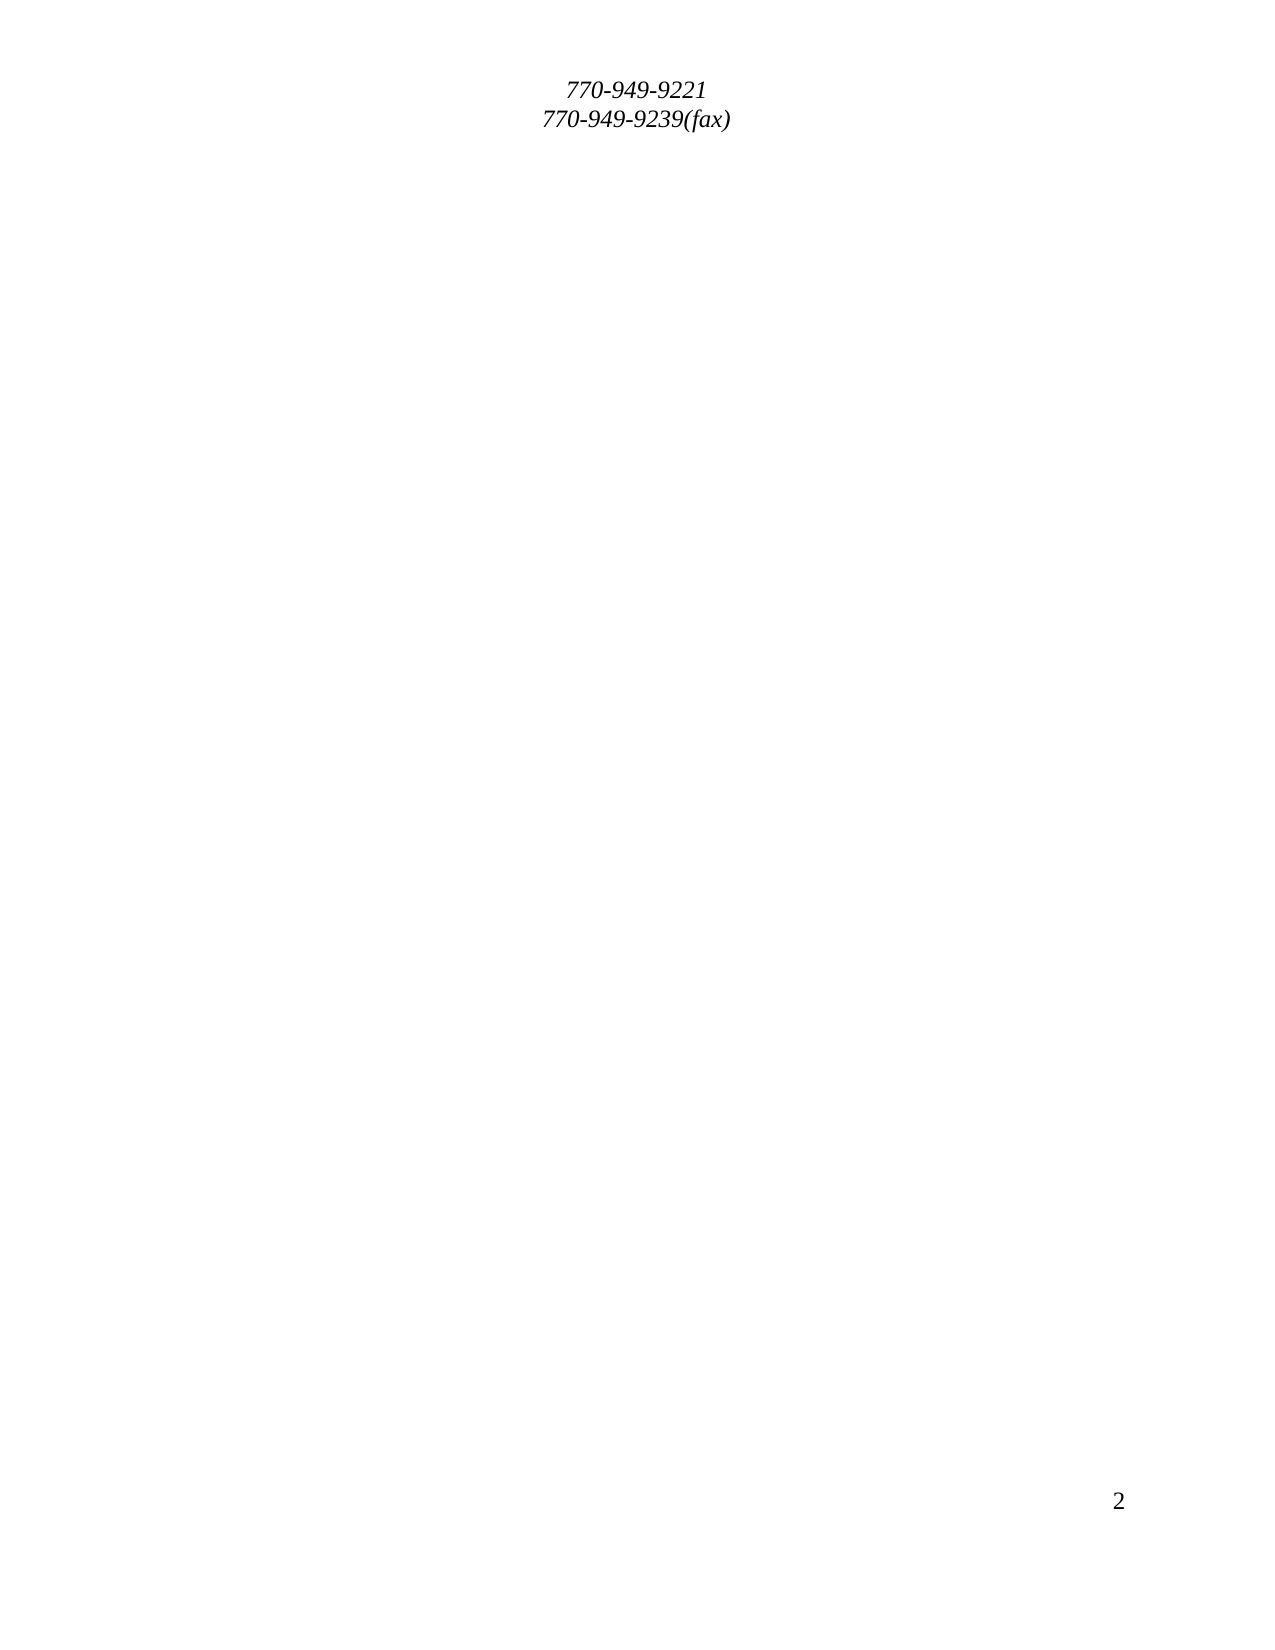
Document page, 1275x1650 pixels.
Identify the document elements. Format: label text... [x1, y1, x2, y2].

text 770-949-9221 [150, 75, 1125, 104]
text 770-949-9239(fax) [150, 104, 1125, 132]
